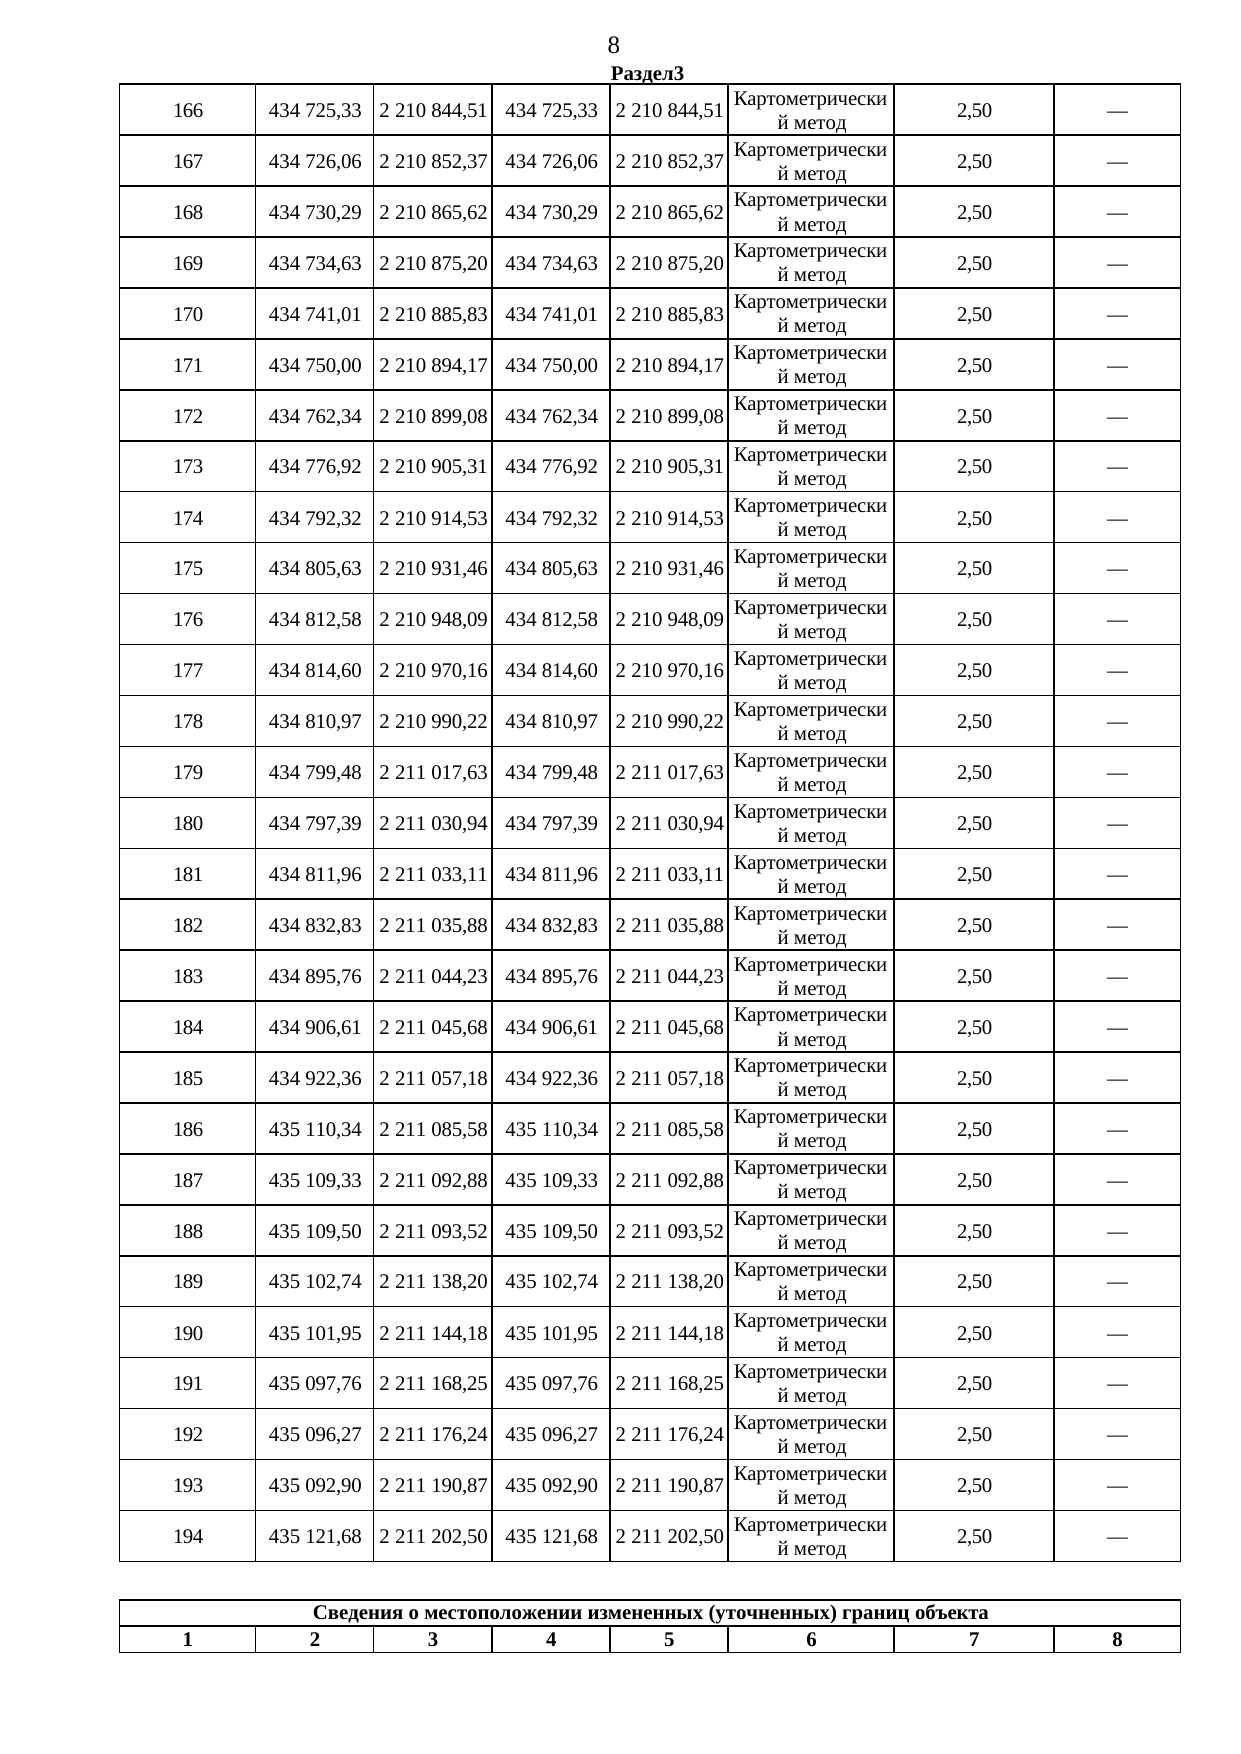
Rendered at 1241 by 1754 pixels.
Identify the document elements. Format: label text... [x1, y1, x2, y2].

table_cell 2 211 035,88 [611, 900, 727, 949]
table_cell 2 211 033,11 [374, 849, 491, 898]
table_cell 434 776,92 [256, 442, 373, 491]
table_cell 434 805,63 [256, 543, 373, 593]
table_cell 434 726,06 [256, 136, 373, 185]
table_cell 183 [120, 951, 255, 1000]
table_cell 434 811,96 [256, 849, 373, 898]
table_cell 435 109,50 [493, 1206, 609, 1255]
table_cell — [1055, 1409, 1180, 1459]
table_cell 6 [729, 1627, 893, 1651]
table_cell 435 096,27 [256, 1409, 373, 1459]
table_cell 434 725,33 [256, 85, 373, 134]
table_cell 2,50 [895, 900, 1053, 949]
table_cell — [1055, 951, 1180, 1000]
table_cell 2 211 045,68 [374, 1002, 491, 1051]
table_cell 2,50 [895, 1104, 1053, 1153]
table_cell 2 210 970,16 [611, 645, 727, 694]
table_cell 435 101,95 [493, 1307, 609, 1357]
table_cell 1 [120, 1627, 255, 1651]
table_cell 194 [120, 1511, 255, 1561]
table_cell 2,50 [895, 747, 1053, 796]
table_header Сведения о местоположении измененных (уточненных) границ объекта [120, 1601, 1180, 1625]
table_cell — [1055, 136, 1180, 185]
table_cell 191 [120, 1358, 255, 1408]
table_cell — [1055, 1206, 1180, 1255]
table_cell — [1055, 900, 1180, 949]
table_cell — [1055, 1511, 1180, 1561]
table_cell — [1055, 238, 1180, 287]
table_cell — [1055, 696, 1180, 746]
table_cell 2 210 899,08 [374, 391, 491, 440]
table_cell 2 210 990,22 [374, 696, 491, 746]
table_cell 2 210 844,51 [611, 85, 727, 134]
table_cell Картометрически й метод [729, 798, 893, 847]
table_cell 434 799,48 [256, 747, 373, 796]
table_cell — [1055, 543, 1180, 593]
table_cell 2 211 030,94 [611, 798, 727, 847]
table_cell 2 211 138,20 [611, 1257, 727, 1306]
table_cell 2,50 [895, 1358, 1053, 1408]
table_cell 435 121,68 [256, 1511, 373, 1561]
table_cell 435 109,50 [256, 1206, 373, 1255]
table_cell 8 [1055, 1627, 1180, 1651]
table_cell 434 812,58 [493, 594, 609, 644]
table_cell 2,50 [895, 1257, 1053, 1306]
table_cell 2,50 [895, 85, 1053, 134]
table_cell 434 792,32 [493, 492, 609, 542]
table_cell 2,50 [895, 543, 1053, 593]
table_cell 434 741,01 [493, 289, 609, 338]
table_cell 435 092,90 [493, 1460, 609, 1509]
table_cell 2,50 [895, 951, 1053, 1000]
table_cell 435 110,34 [256, 1104, 373, 1153]
table_cell Картометрически й метод [729, 543, 893, 593]
table_cell 435 096,27 [493, 1409, 609, 1459]
table_cell 434 725,33 [493, 85, 609, 134]
table_cell 435 109,33 [493, 1155, 609, 1204]
table_cell 2 210 894,17 [611, 340, 727, 389]
table_cell 166 [120, 85, 255, 134]
table_cell 2,50 [895, 1511, 1053, 1561]
table_cell 189 [120, 1257, 255, 1306]
table_cell — [1055, 1307, 1180, 1357]
table_cell 188 [120, 1206, 255, 1255]
table_cell Картометрически й метод [729, 1002, 893, 1051]
table_cell Картометрически й метод [729, 1460, 893, 1509]
table_cell 171 [120, 340, 255, 389]
table_cell 434 814,60 [256, 645, 373, 694]
table_cell 2 211 092,88 [374, 1155, 491, 1204]
table_cell 435 110,34 [493, 1104, 609, 1153]
table_cell — [1055, 1155, 1180, 1204]
table_cell 2 210 914,53 [611, 492, 727, 542]
table_cell 176 [120, 594, 255, 644]
table_cell Картометрически й метод [729, 1409, 893, 1459]
table_cell 2,50 [895, 391, 1053, 440]
table_cell 435 097,76 [256, 1358, 373, 1408]
table_cell 187 [120, 1155, 255, 1204]
table_cell 2 211 202,50 [374, 1511, 491, 1561]
table_cell 193 [120, 1460, 255, 1509]
table_cell 435 109,33 [256, 1155, 373, 1204]
table_cell 2,50 [895, 492, 1053, 542]
table_cell 2 210 970,16 [374, 645, 491, 694]
table_cell 434 792,32 [256, 492, 373, 542]
table_cell 434 734,63 [493, 238, 609, 287]
table_cell 434 799,48 [493, 747, 609, 796]
table_cell 434 810,97 [493, 696, 609, 746]
table_cell 2 211 057,18 [611, 1053, 727, 1102]
table_cell 2 210 931,46 [374, 543, 491, 593]
table_cell 434 750,00 [493, 340, 609, 389]
table_cell 434 805,63 [493, 543, 609, 593]
table_cell 181 [120, 849, 255, 898]
table_cell 434 750,00 [256, 340, 373, 389]
table_cell 2,50 [895, 289, 1053, 338]
table_cell 434 922,36 [256, 1053, 373, 1102]
table_cell 2 211 176,24 [374, 1409, 491, 1459]
table_cell 2 210 852,37 [611, 136, 727, 185]
table_cell 2,50 [895, 1155, 1053, 1204]
table_cell 2 211 138,20 [374, 1257, 491, 1306]
table_cell — [1055, 1002, 1180, 1051]
table_cell 2 211 035,88 [374, 900, 491, 949]
table_cell Картометрически й метод [729, 951, 893, 1000]
table_cell Картометрически й метод [729, 645, 893, 694]
table_cell 2 211 085,58 [374, 1104, 491, 1153]
table_cell 435 101,95 [256, 1307, 373, 1357]
table_cell 435 102,74 [256, 1257, 373, 1306]
table_cell Картометрически й метод [729, 289, 893, 338]
table_cell 179 [120, 747, 255, 796]
table_cell 2,50 [895, 238, 1053, 287]
table_cell 434 832,83 [256, 900, 373, 949]
table_cell 2 210 865,62 [374, 187, 491, 236]
table_cell 169 [120, 238, 255, 287]
table_cell 2 211 144,18 [374, 1307, 491, 1357]
table_cell 177 [120, 645, 255, 694]
table_cell 2 211 168,25 [611, 1358, 727, 1408]
table_cell — [1055, 747, 1180, 796]
table_cell 2 210 914,53 [374, 492, 491, 542]
table_cell — [1055, 1257, 1180, 1306]
table_cell Картометрически й метод [729, 1358, 893, 1408]
table_cell 2 211 092,88 [611, 1155, 727, 1204]
table_cell 434 762,34 [493, 391, 609, 440]
table_cell 168 [120, 187, 255, 236]
table_cell 435 097,76 [493, 1358, 609, 1408]
table_cell 184 [120, 1002, 255, 1051]
table_cell — [1055, 645, 1180, 694]
table_cell Картометрически й метод [729, 1307, 893, 1357]
table_cell 182 [120, 900, 255, 949]
table_cell Картометрически й метод [729, 1206, 893, 1255]
table_cell 435 102,74 [493, 1257, 609, 1306]
table_cell 2 211 044,23 [374, 951, 491, 1000]
table_cell 192 [120, 1409, 255, 1459]
table_cell 2 211 144,18 [611, 1307, 727, 1357]
table_cell Картометрически й метод [729, 1257, 893, 1306]
table_cell 2 211 030,94 [374, 798, 491, 847]
table_cell 7 [895, 1627, 1053, 1651]
table_cell 2 211 044,23 [611, 951, 727, 1000]
table_cell — [1055, 289, 1180, 338]
table_cell 434 906,61 [493, 1002, 609, 1051]
table_cell Картометрически й метод [729, 849, 893, 898]
table_cell Картометрически й метод [729, 136, 893, 185]
table_cell — [1055, 187, 1180, 236]
table_cell 2 211 057,18 [374, 1053, 491, 1102]
table_cell Картометрически й метод [729, 492, 893, 542]
table_cell — [1055, 1053, 1180, 1102]
table_cell 434 741,01 [256, 289, 373, 338]
table_cell 2 210 905,31 [374, 442, 491, 491]
table_cell 434 814,60 [493, 645, 609, 694]
table_cell 434 726,06 [493, 136, 609, 185]
table_cell 2 210 990,22 [611, 696, 727, 746]
table_cell — [1055, 798, 1180, 847]
table_cell Картометрически й метод [729, 696, 893, 746]
table_cell 2,50 [895, 1460, 1053, 1509]
table_cell — [1055, 442, 1180, 491]
table_cell 2 [256, 1627, 373, 1651]
table_cell 2 211 085,58 [611, 1104, 727, 1153]
table_cell 2,50 [895, 442, 1053, 491]
table_cell 2 211 033,11 [611, 849, 727, 898]
table_cell 2,50 [895, 1053, 1053, 1102]
table_cell 434 797,39 [493, 798, 609, 847]
table_cell — [1055, 492, 1180, 542]
table_cell 435 092,90 [256, 1460, 373, 1509]
table_cell 180 [120, 798, 255, 847]
table_cell 2,50 [895, 696, 1053, 746]
table_cell 2,50 [895, 187, 1053, 236]
table_cell Картометрически й метод [729, 747, 893, 796]
table_cell Картометрически й метод [729, 85, 893, 134]
table_cell 434 895,76 [256, 951, 373, 1000]
table_cell 4 [493, 1627, 609, 1651]
table_cell 434 810,97 [256, 696, 373, 746]
table_cell 2 211 202,50 [611, 1511, 727, 1561]
table_cell Картометрически й метод [729, 340, 893, 389]
table_cell — [1055, 849, 1180, 898]
table_cell 2 210 844,51 [374, 85, 491, 134]
table_cell 2 210 899,08 [611, 391, 727, 440]
table_cell 2 210 865,62 [611, 187, 727, 236]
table_cell 175 [120, 543, 255, 593]
table_cell 2 211 017,63 [611, 747, 727, 796]
table_cell 2 211 017,63 [374, 747, 491, 796]
table_cell 434 811,96 [493, 849, 609, 898]
table_cell Картометрически й метод [729, 1155, 893, 1204]
table_cell 2 211 093,52 [611, 1206, 727, 1255]
table_cell Картометрически й метод [729, 900, 893, 949]
table_cell 2,50 [895, 1307, 1053, 1357]
table_cell 2,50 [895, 1409, 1053, 1459]
table_cell 2,50 [895, 1206, 1053, 1255]
table_cell 2,50 [895, 594, 1053, 644]
table_cell — [1055, 391, 1180, 440]
table_cell 2 210 948,09 [374, 594, 491, 644]
table_cell — [1055, 1104, 1180, 1153]
table_cell 434 906,61 [256, 1002, 373, 1051]
table_cell 2,50 [895, 798, 1053, 847]
table_cell 434 730,29 [493, 187, 609, 236]
table_cell — [1055, 1460, 1180, 1509]
table_cell — [1055, 85, 1180, 134]
table_cell Картометрически й метод [729, 1104, 893, 1153]
table_cell 434 895,76 [493, 951, 609, 1000]
table_cell 2 211 045,68 [611, 1002, 727, 1051]
table_cell Картометрически й метод [729, 1053, 893, 1102]
table_cell 2,50 [895, 1002, 1053, 1051]
table_cell 2 210 894,17 [374, 340, 491, 389]
table_cell — [1055, 340, 1180, 389]
table_cell 2,50 [895, 136, 1053, 185]
table_cell 2 211 190,87 [374, 1460, 491, 1509]
table_cell 3 [374, 1627, 491, 1651]
table_cell 434 797,39 [256, 798, 373, 847]
table_cell Картометрически й метод [729, 238, 893, 287]
table_cell 2 210 875,20 [611, 238, 727, 287]
table_cell 434 812,58 [256, 594, 373, 644]
table_cell 435 121,68 [493, 1511, 609, 1561]
table_cell 434 922,36 [493, 1053, 609, 1102]
table_cell — [1055, 594, 1180, 644]
table_cell 2 211 168,25 [374, 1358, 491, 1408]
table_cell 2 210 852,37 [374, 136, 491, 185]
table_cell — [1055, 1358, 1180, 1408]
table_cell 173 [120, 442, 255, 491]
table_cell 186 [120, 1104, 255, 1153]
table_cell 2,50 [895, 849, 1053, 898]
table_cell 174 [120, 492, 255, 542]
table_cell Картометрически й метод [729, 1511, 893, 1561]
table_cell 434 734,63 [256, 238, 373, 287]
table_cell 2 211 190,87 [611, 1460, 727, 1509]
table_cell 2,50 [895, 645, 1053, 694]
table_cell 5 [611, 1627, 727, 1651]
table_cell 185 [120, 1053, 255, 1102]
table_cell 2 210 885,83 [611, 289, 727, 338]
table_cell Картометрически й метод [729, 391, 893, 440]
table_cell 434 762,34 [256, 391, 373, 440]
table_cell 172 [120, 391, 255, 440]
table_cell 178 [120, 696, 255, 746]
table_cell 2 211 093,52 [374, 1206, 491, 1255]
table_cell Картометрически й метод [729, 594, 893, 644]
table_cell 2 211 176,24 [611, 1409, 727, 1459]
table_cell 2,50 [895, 340, 1053, 389]
table_cell 434 776,92 [493, 442, 609, 491]
table_cell 2 210 948,09 [611, 594, 727, 644]
table_cell 170 [120, 289, 255, 338]
table_cell Картометрически й метод [729, 442, 893, 491]
table_cell 434 832,83 [493, 900, 609, 949]
table_cell 434 730,29 [256, 187, 373, 236]
table_cell Картометрически й метод [729, 187, 893, 236]
table_cell 2 210 875,20 [374, 238, 491, 287]
table_cell 190 [120, 1307, 255, 1357]
table_cell 167 [120, 136, 255, 185]
table_cell 2 210 905,31 [611, 442, 727, 491]
table_cell 2 210 931,46 [611, 543, 727, 593]
table_cell 2 210 885,83 [374, 289, 491, 338]
